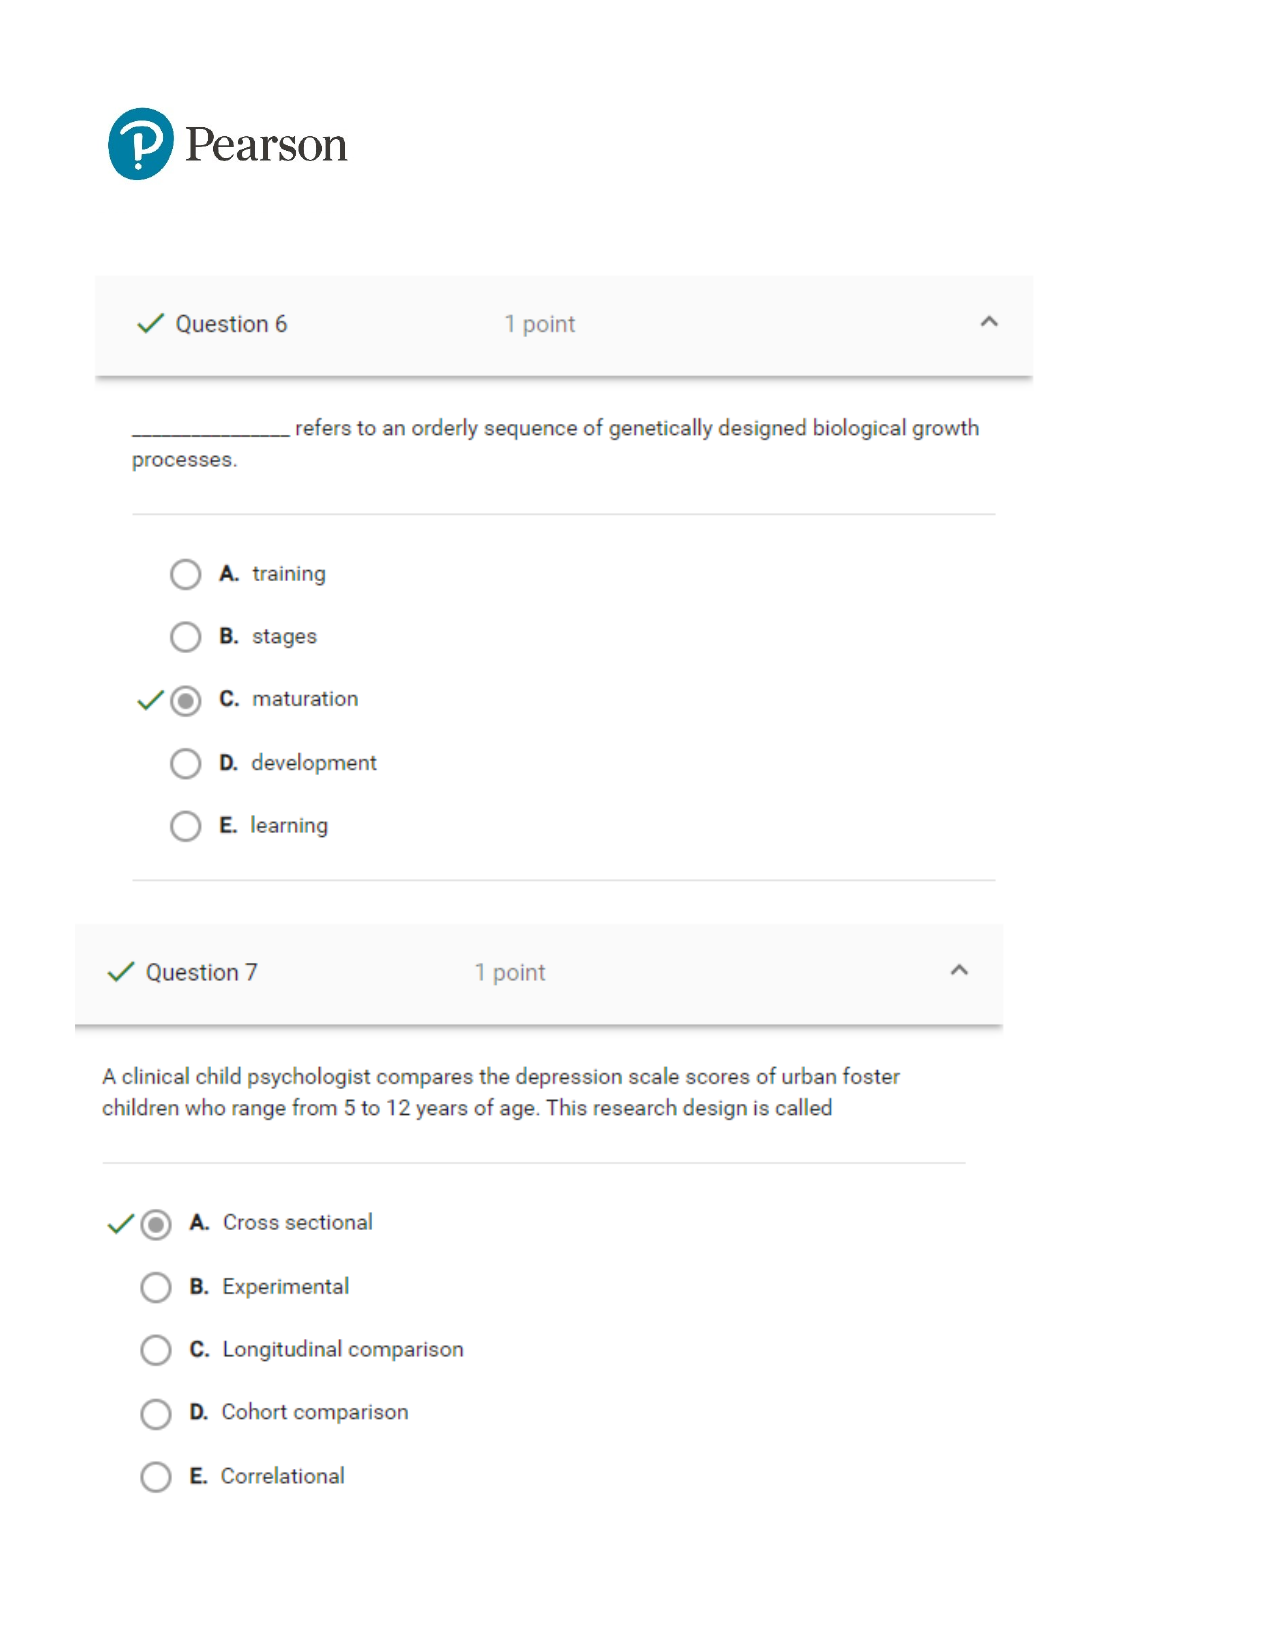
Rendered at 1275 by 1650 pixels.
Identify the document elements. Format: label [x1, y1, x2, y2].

picture [75, 915, 1041, 1526]
picture [75, 240, 1060, 897]
picture [75, 75, 380, 213]
